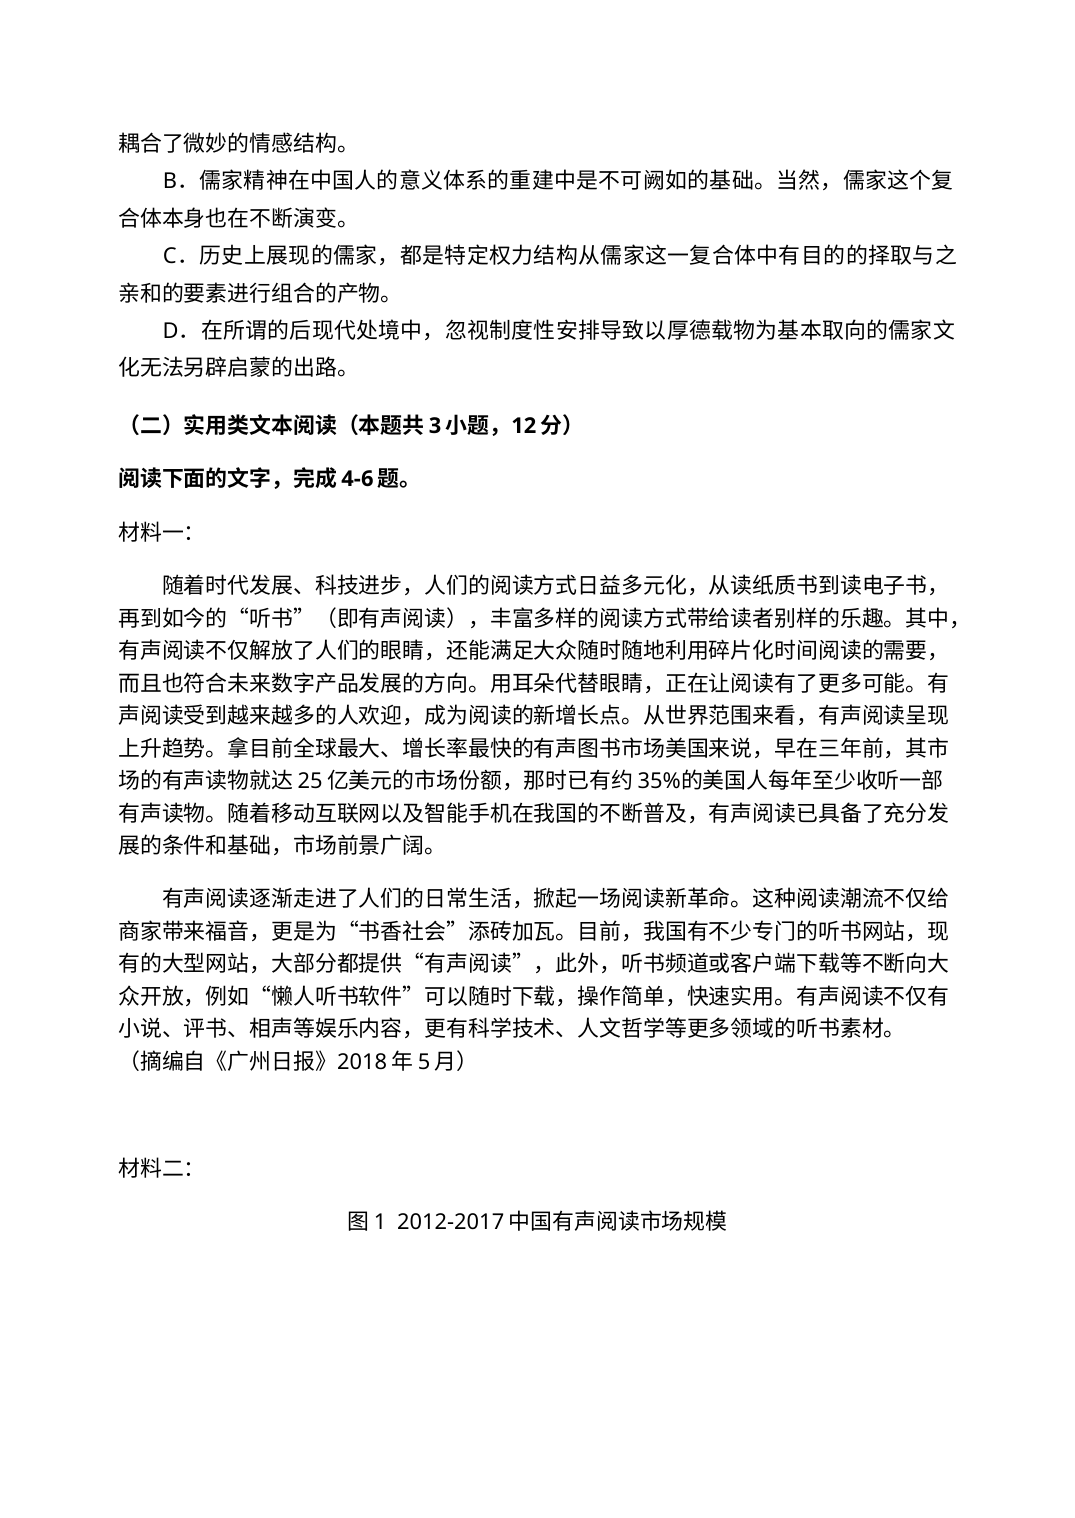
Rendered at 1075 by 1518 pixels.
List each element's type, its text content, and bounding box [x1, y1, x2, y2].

text 材料一： [118, 514, 957, 547]
text 材料二： [118, 1150, 957, 1183]
text 有声阅读逐渐走进了人们的日常生活，掀起一场阅读新革命。这种阅读潮流不仅给商家带来福音，更是为“书香社会”添砖加瓦。目前，我国有不少专门的听书网站，现有的大型网站，大部分都提供“有声阅读”，此外，听书频道或客户端下载等不断向大众开放，例如“懒人听书软件”可以随时下载，操作简单，快速实用。有声阅读不仅有小说、评书、相声等娱乐内容，更有科学技术、人文哲学等更多领域的听书素材。 （摘编自《广州日报》2018年5月） [118, 881, 957, 1076]
text 随着时代发展、科技进步，人们的阅读方式日益多元化，从读纸质书到读电子书，再到如今的“听书”（即有声阅读），丰富多样的阅读方式带给读者别样的乐趣。其中，有声阅读不仅解放了人们的眼睛，还能满足大众随时随地利用碎片化时间阅读的需要，而且也符合未来数字产品发展的方向。用耳朵代替眼睛，正在让阅读有了更多可能。有声阅读受到越来越多的人欢迎，成为阅读的新增长点。从世界范围来看，有声阅读呈现上升趋势。拿目前全球最大、增长率最快的有声图书市场美国来说，早在三年前，其市场的有声读物就达25亿美元的市场份额，那时已有约35%的美国人每年至少收听一部有声读物。随着移动互联网以及智能手机在我国的不断普及，有声阅读已具备了充分发展的条件和基础，市场前景广阔。 [118, 568, 957, 860]
text （二）实用类文本阅读（本题共3小题，12分） [118, 408, 957, 440]
text 图1 2012-2017中国有声阅读市场规模 [118, 1203, 957, 1236]
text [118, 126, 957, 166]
text 阅读下面的文字，完成4-6题。 [118, 461, 957, 493]
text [118, 195, 957, 240]
